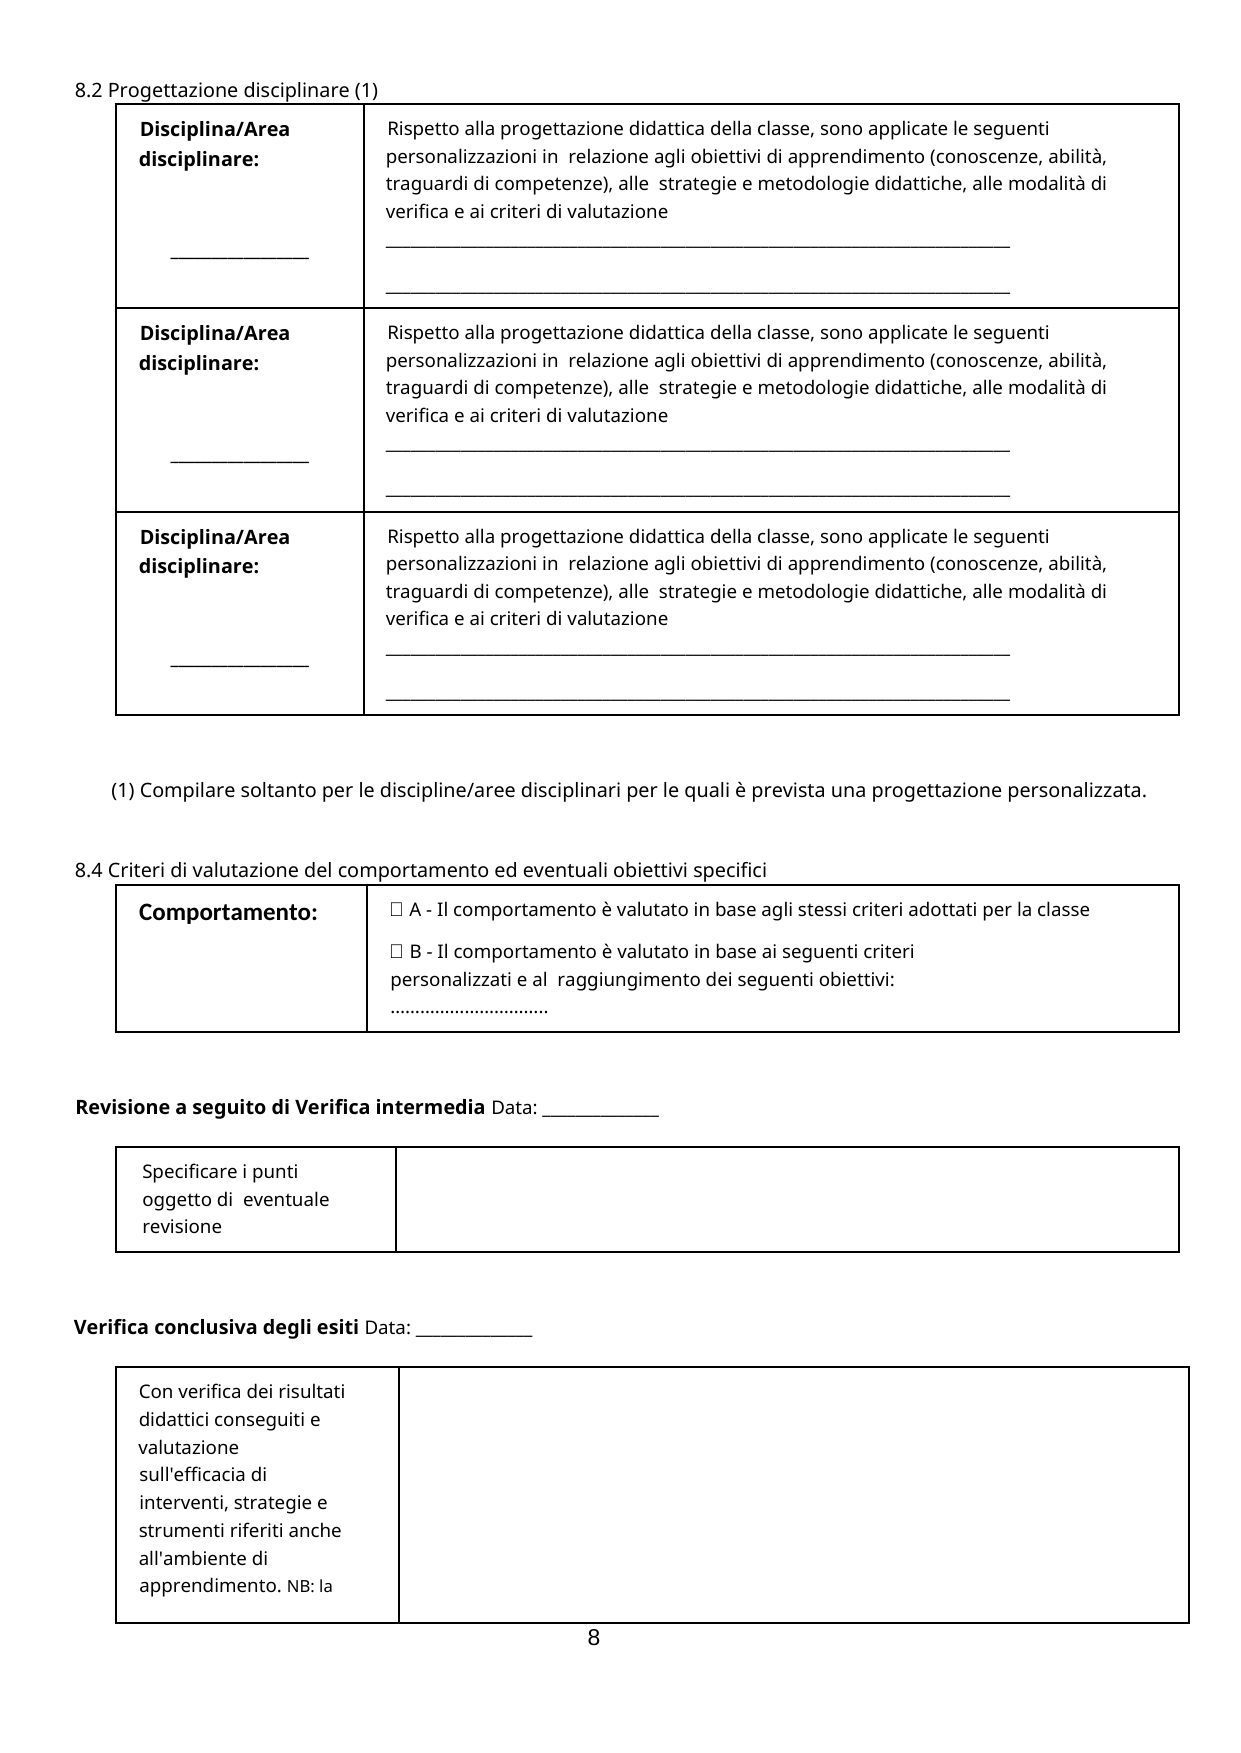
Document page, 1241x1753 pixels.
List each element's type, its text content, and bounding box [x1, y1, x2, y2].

table_header [397, 1148, 1178, 1251]
table_cell Rispetto alla progettazione didattica della classe, sono applicate le seguenti personalizzazioni in relazione agli obiettivi di apprendimento (conoscenze, abilità, traguardi di competenze), alle strategie e metodologie didattiche, alle modalità di verifica e ai criteri di valutazione ___________________________________________________________________________ ___________________________________________________________________________ [365, 309, 1178, 511]
table_cell Disciplina/Area disciplinare: _________________ [117, 513, 363, 714]
table_cell Disciplina/Area disciplinare: _________________ [117, 309, 363, 511]
table_header Rispetto alla progettazione didattica della classe, sono applicate le seguenti personalizzazioni in relazione agli obiettivi di apprendimento (conoscenze, abilità, traguardi di competenze), alle strategie e metodologie didattiche, alle modalità di verifica e ai criteri di valutazione ___________________________________________________________________________ ___________________________________________________________________________ [365, 105, 1178, 307]
table_header Comportamento: [117, 886, 366, 1031]
table_header [400, 1368, 1188, 1622]
table_header Disciplina/Area disciplinare: _________________ [117, 105, 363, 307]
text Revisione a seguito di Verifica intermedia Data: ______________ [75, 1093, 1188, 1121]
text 8.2 Progettazione disciplinare (1) [74, 76, 1188, 103]
text Verifica conclusiva degli esiti Data: ______________ [73, 1313, 1188, 1340]
table_header  A - Il comportamento è valutato in base agli stessi criteri adottati per la classe  B - Il comportamento è valutato in base ai seguenti criteri personalizzati e al raggiungimento dei seguenti obiettivi: ………………………….. [368, 886, 1178, 1031]
table_cell Rispetto alla progettazione didattica della classe, sono applicate le seguenti personalizzazioni in relazione agli obiettivi di apprendimento (conoscenze, abilità, traguardi di competenze), alle strategie e metodologie didattiche, alle modalità di verifica e ai criteri di valutazione ___________________________________________________________________________ ___________________________________________________________________________ [365, 513, 1178, 714]
text 8.4 Criteri di valutazione del comportamento ed eventuali obiettivi specifici [74, 857, 1188, 884]
table_header Specificare i punti oggetto di eventuale revisione [117, 1148, 395, 1251]
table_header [117, 1368, 398, 1622]
text (1) Compilare soltanto per le discipline/aree disciplinari per le quali è prevista una progettazione personalizzata. [0, 777, 1148, 803]
